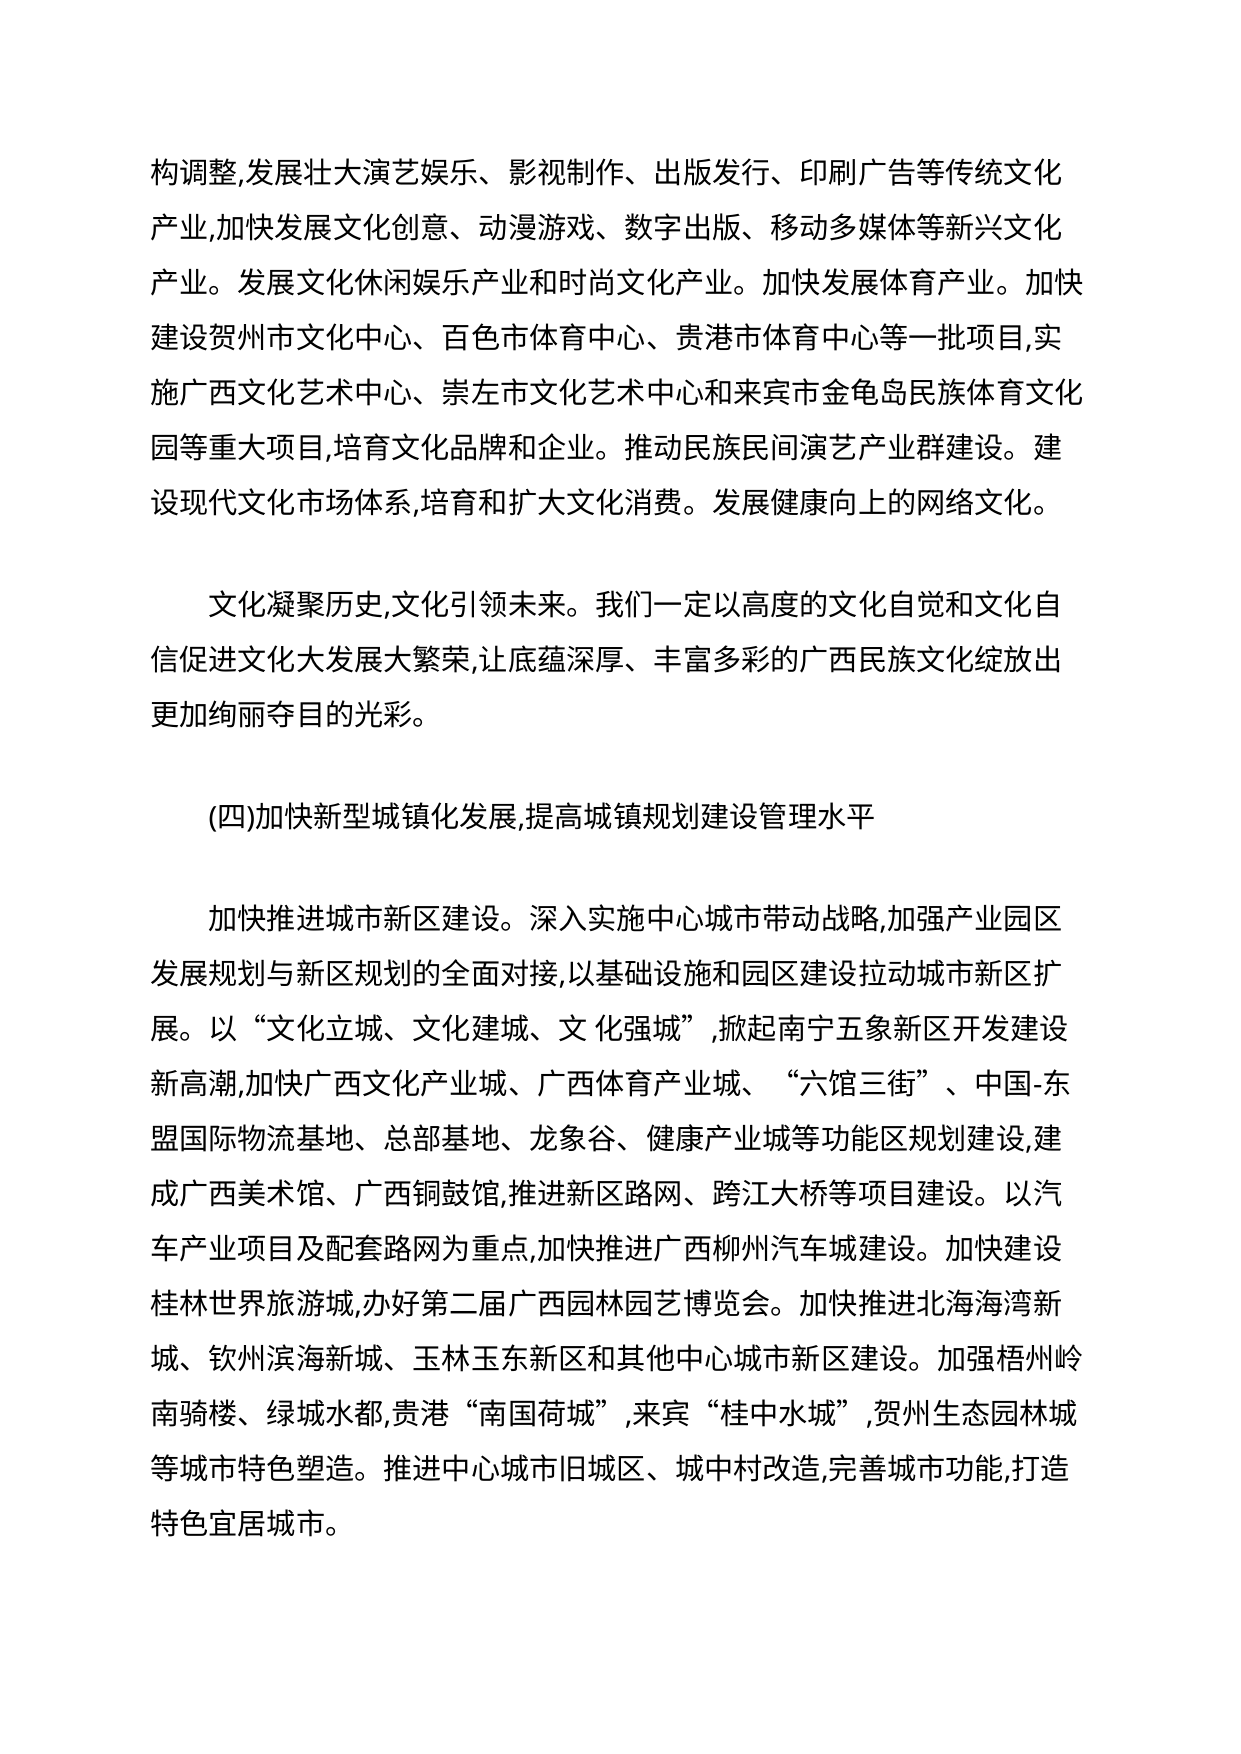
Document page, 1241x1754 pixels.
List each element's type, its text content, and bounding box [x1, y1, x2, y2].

text 加快推进城市新区建设。深入实施中心城市带动战略,加强产业园区发展规划与新区规划的全面对接,以基础设施和园区建设拉动城市新区扩展。以“文化立城、文化建城、文 化强城”,掀起南宁五象新区开发建设新高潮,加快广西文化产业城、广西体育产业城、“六馆三街”、中国-东盟国际物流基地、总部基地、龙象谷、健康产业城等功能区规划建设,建成广西美术馆、广西铜鼓馆,推进新区路网、跨江大桥等项目建设。以汽车产业项目及配套路网为重点,加快推进广西柳州汽车城建设。加快建设桂林世界旅游城,办好第二届广西园林园艺博览会。加快推进北海海湾新城、钦州滨海新城、玉林玉东新区和其他中心城市新区建设。加强梧州岭南骑楼、绿城水都,贵港“南国荷城”,来宾“桂中水城”,贺州生态园林城等城市特色塑造。推进中心城市旧城区、城中村改造,完善城市功能,打造特色宜居城市。 [150, 896, 1090, 1543]
text (四)加快新型城镇化发展,提高城镇规划建设管理水平 [150, 793, 1090, 836]
text 文化凝聚历史,文化引领未来。我们一定以高度的文化自觉和文化自信促进文化大发展大繁荣,让底蕴深厚、丰富多彩的广西民族文化绽放出更加绚丽夺目的光彩。 [150, 582, 1090, 734]
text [150, 150, 1090, 522]
